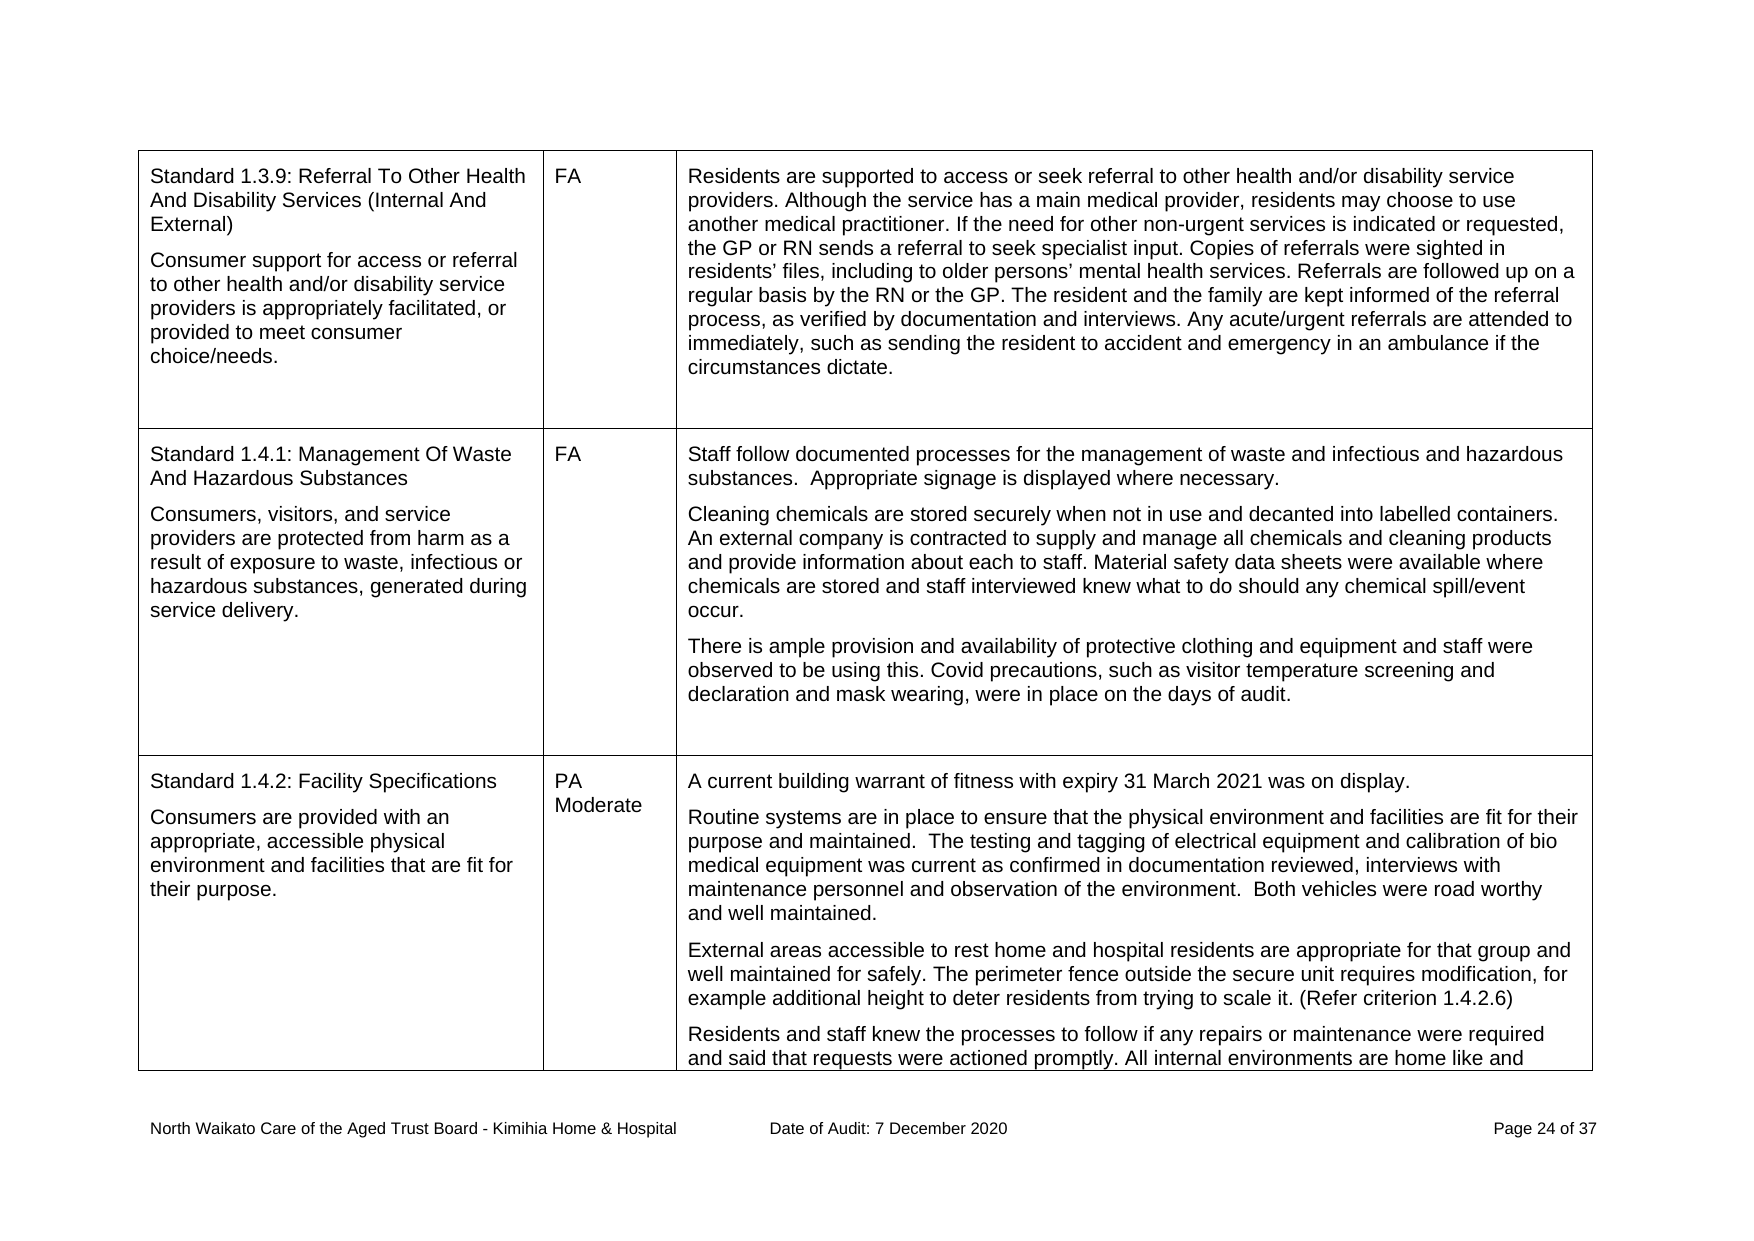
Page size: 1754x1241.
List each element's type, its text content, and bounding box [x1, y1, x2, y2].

table_cell PA Moderate [544, 756, 676, 1070]
table_cell FA [544, 151, 676, 428]
table_cell FA [544, 429, 676, 755]
table_cell Residents are supported to access or seek referral to other health and/or disability service providers. Although the service has a main medical provider, residents may choose to use another medical practitioner. If the need for other non-urgent services is indicated or requested, the GP or RN sends a referral to seek specialist input. Copies of referrals were sighted in residents’ files, including to older persons’ mental health services. Referrals are followed up on a regular basis by the RN or the GP. The resident and the family are kept informed of the referral process, as verified by documentation and interviews. Any acute/urgent referrals are attended to immediately, such as sending the resident to accident and emergency in an ambulance if the circumstances dictate. [677, 151, 1592, 428]
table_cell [677, 756, 1592, 1070]
table_cell Standard 1.4.1: Management Of Waste And Hazardous Substances Consumers, visitors, and service providers are protected from harm as a result of exposure to waste, infectious or hazardous substances, generated during service delivery. [139, 429, 543, 755]
table_cell Staff follow documented processes for the management of waste and infectious and hazardous substances. Appropriate signage is displayed where necessary. Cleaning chemicals are stored securely when not in use and decanted into labelled containers. An external company is contracted to supply and manage all chemicals and cleaning products and provide information about each to staff. Material safety data sheets were available where chemicals are stored and staff interviewed knew what to do should any chemical spill/event occur. There is ample provision and availability of protective clothing and equipment and staff were observed to be using this. Covid precautions, such as visitor temperature screening and declaration and mask wearing, were in place on the days of audit. [677, 429, 1592, 755]
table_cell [139, 756, 543, 1070]
table_cell Standard 1.3.9: Referral To Other Health And Disability Services (Internal And External) Consumer support for access or referral to other health and/or disability service providers is appropriately facilitated, or provided to meet consumer choice/needs. [139, 151, 543, 428]
